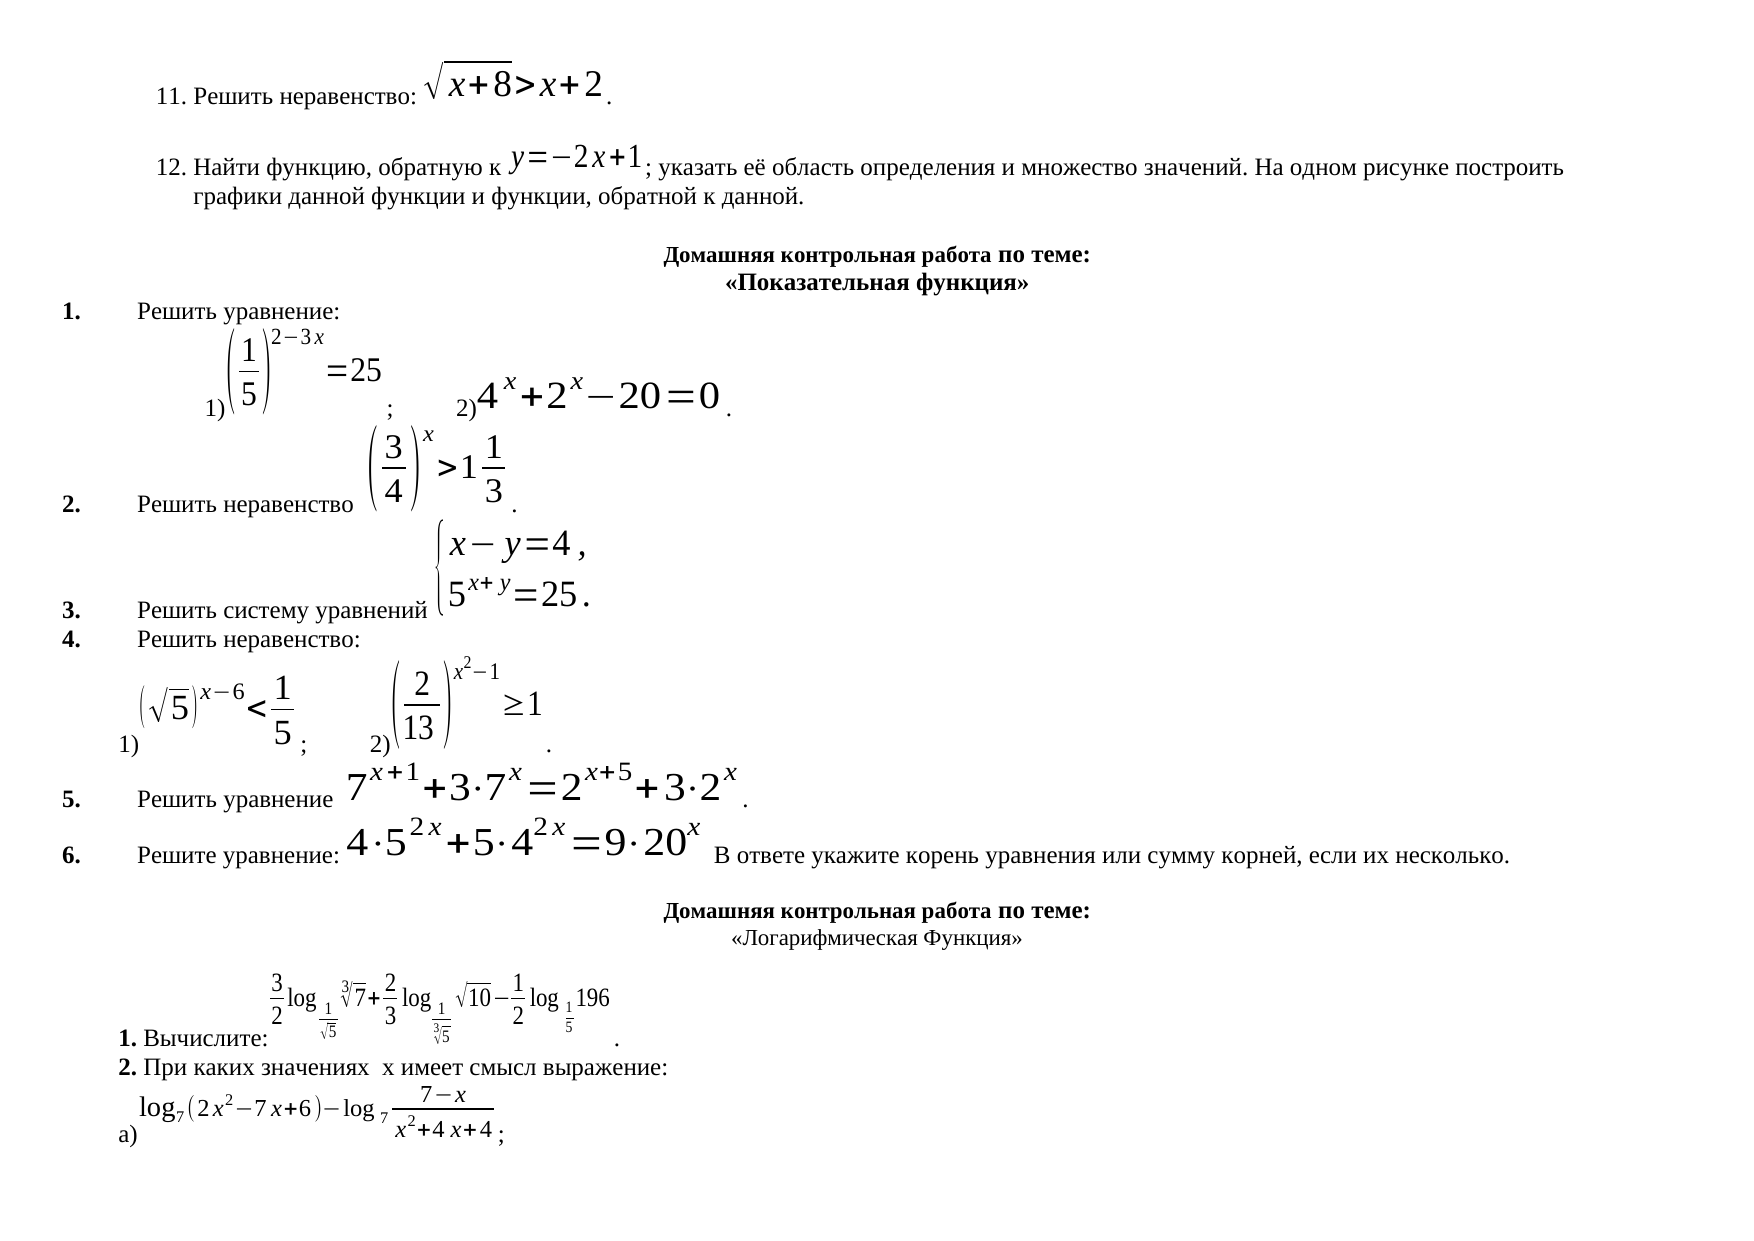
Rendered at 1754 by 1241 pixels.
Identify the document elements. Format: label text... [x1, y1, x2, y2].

text 2. При каких значениях х имеет смысл выражение: [118, 1052, 1636, 1081]
text 1. Вычислите:. [118, 968, 1636, 1052]
text 1); 2). [118, 652, 1636, 758]
list Решить уравнение: [62, 296, 1636, 325]
text «Показательная функция» [118, 267, 1636, 296]
list Решить систему уравнений [62, 518, 1636, 624]
list Найти функцию, обратную к ; указать её область определения и множество значений. На одном рисунке построить графики данной функции и функции, обратной к данной. [156, 138, 1636, 210]
text Домашняя контрольная работа по теме: [118, 895, 1636, 924]
list Решить уравнение . [62, 758, 1636, 813]
list Решить неравенство: . [156, 59, 1636, 109]
table_header 1); 2). [118, 325, 1115, 422]
list Решить неравенство . [62, 422, 1636, 518]
text Домашняя контрольная работа по теме: [118, 239, 1636, 267]
list Решите уравнение: В ответе укажите корень уравнения или сумму корней, если их несколько. [62, 813, 1636, 869]
list Решить неравенство: [62, 624, 1636, 652]
text «Логарифмическая Функция» [118, 924, 1636, 950]
text а); [118, 1081, 1636, 1148]
